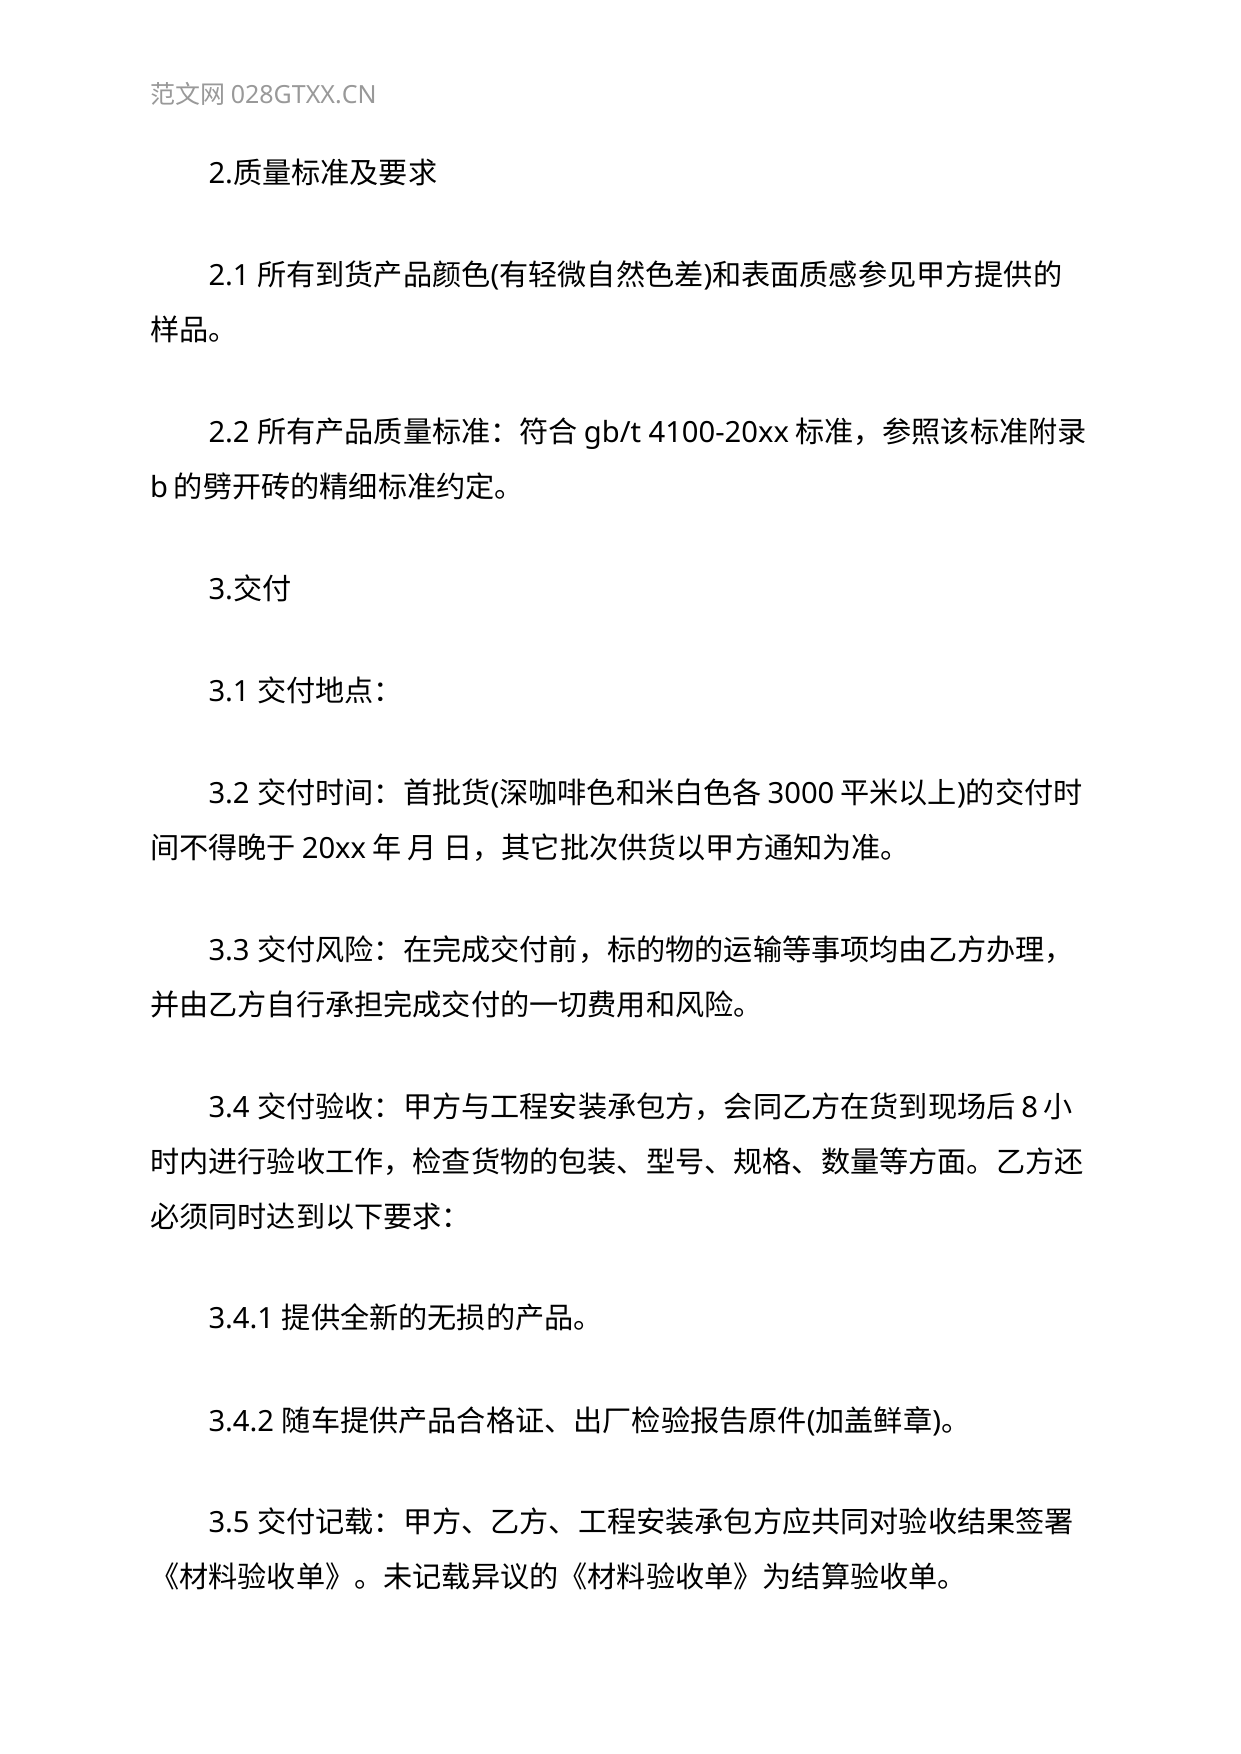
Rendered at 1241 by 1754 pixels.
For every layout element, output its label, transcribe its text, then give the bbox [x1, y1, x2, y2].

text 3.4.2 随车提供产品合格证、出厂检验报告原件(加盖鲜章)。 [150, 1397, 1090, 1439]
text 2.质量标准及要求 [150, 150, 1090, 192]
text 3.3 交付风险：在完成交付前，标的物的运输等事项均由乙方办理，并由乙方自行承担完成交付的一切费用和风险。 [150, 927, 1090, 1024]
text 3.2 交付时间：首批货(深咖啡色和米白色各3000平米以上)的交付时间不得晚于20xx年 月 日，其它批次供货以甲方通知为准。 [150, 770, 1090, 867]
text 2.1 所有到货产品颜色(有轻微自然色差)和表面质感参见甲方提供的样品。 [150, 252, 1090, 349]
text 3.5 交付记载：甲方、乙方、工程安装承包方应共同对验收结果签署《材料验收单》。未记载异议的《材料验收单》为结算验收单。 [150, 1499, 1090, 1596]
text 2.2 所有产品质量标准：符合gb/t 4100-20xx标准，参照该标准附录b的劈开砖的精细标准约定。 [150, 409, 1090, 506]
text 3.4.1 提供全新的无损的产品。 [150, 1295, 1090, 1337]
text 3.交付 [150, 566, 1090, 608]
text 3.4 交付验收：甲方与工程安装承包方，会同乙方在货到现场后8小时内进行验收工作，检查货物的包装、型号、规格、数量等方面。乙方还必须同时达到以下要求： [150, 1083, 1090, 1236]
text 3.1 交付地点： [150, 668, 1090, 710]
